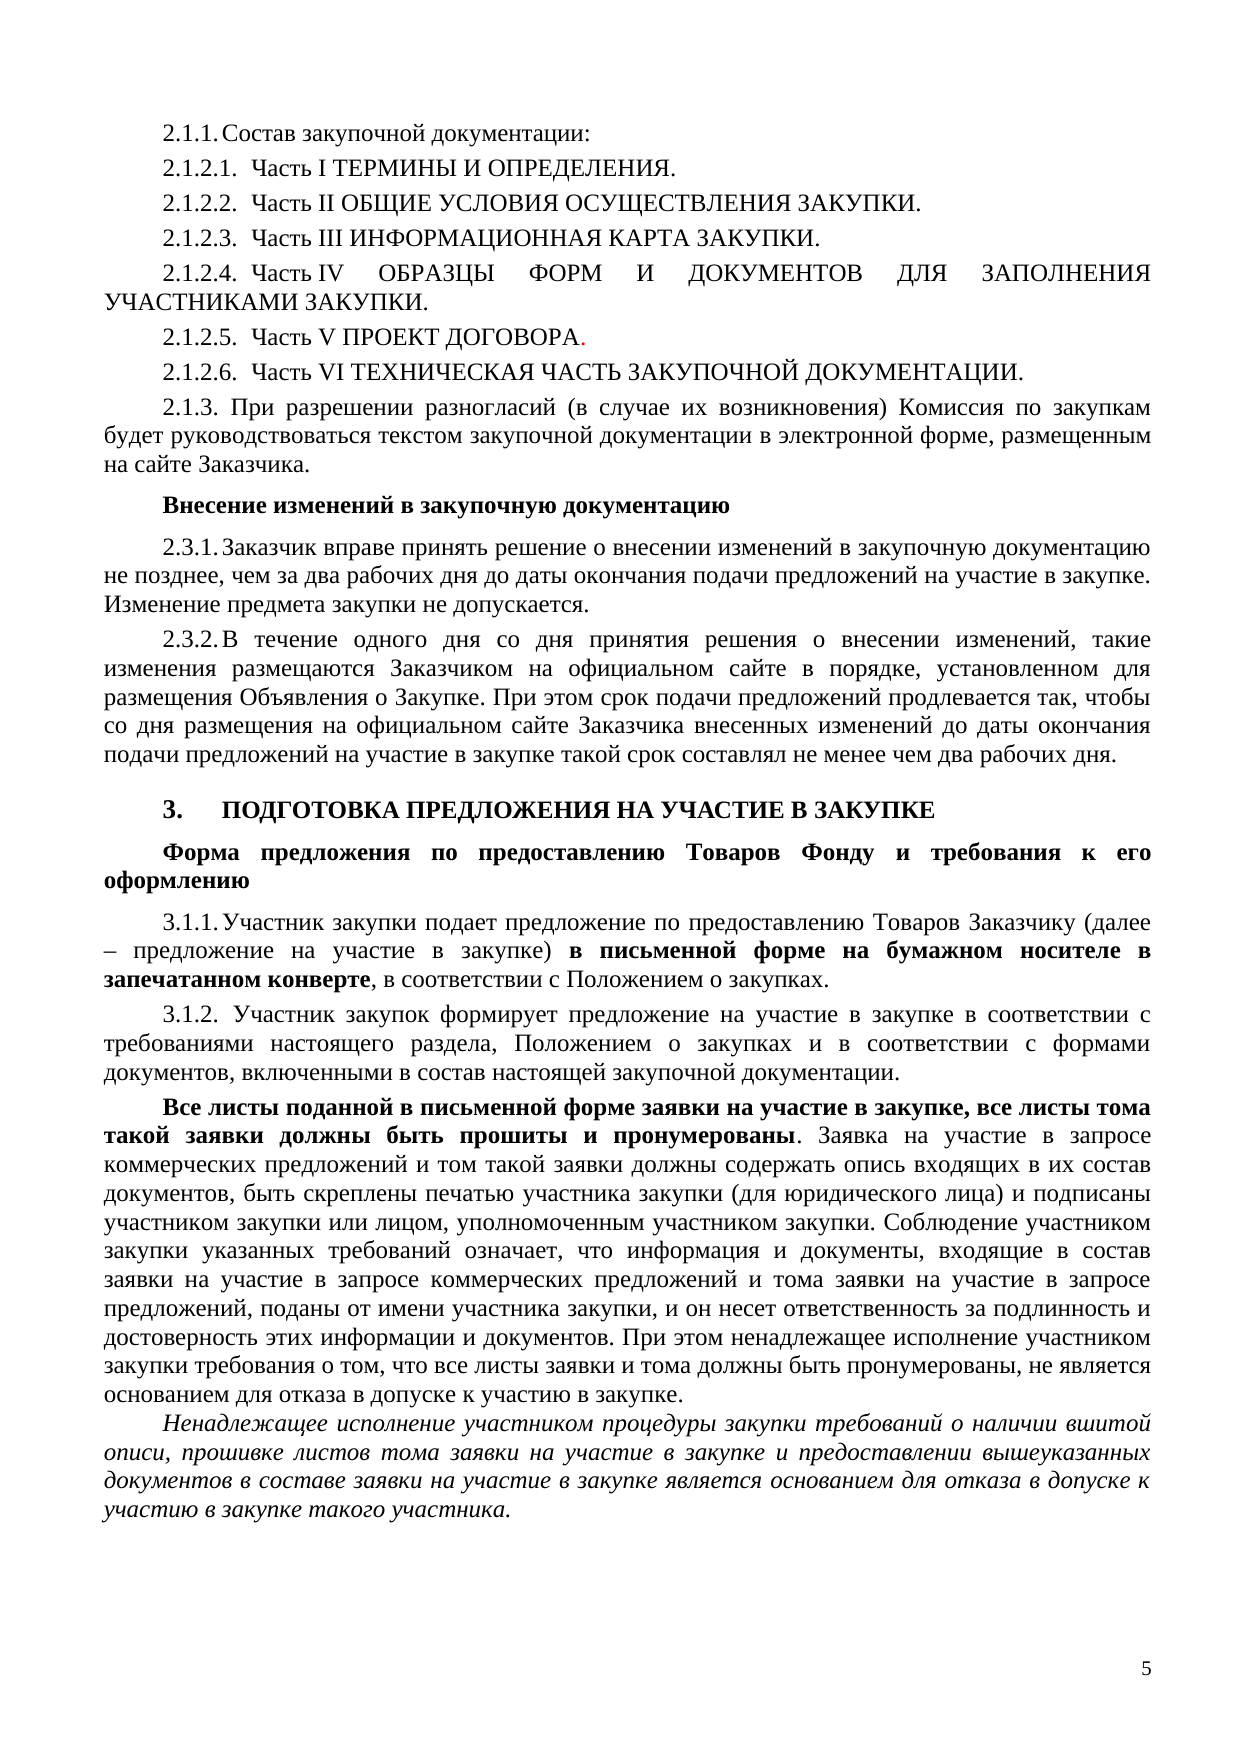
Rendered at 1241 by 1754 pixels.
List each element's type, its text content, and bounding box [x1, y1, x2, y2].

list Часть I ТЕРМИНЫ И ОПРЕДЕЛЕНИЯ. [103, 153, 1152, 182]
subtitle Заказчик вправе принять решение о внесении изменений в закупочную документацию не позднее, чем за два рабочих дня до даты окончания подачи предложений на участие в закупке. Изменение предмета закупки не допускается. [103, 532, 1152, 618]
text Ненадлежащее исполнение участником процедуры закупки требований о наличии вшитой описи, прошивке листов тома заявки на участие в закупке и предоставлении вышеуказанных документов в составе заявки на участие в закупке является основанием для отказа в допуске к участию в закупке такого участника. [103, 1408, 1152, 1523]
subtitle 2.1.3. При разрешении разногласий (в случае их возникновения) Комиссия по закупкам будет руководствоваться текстом закупочной документации в электронной форме, размещенным на сайте Заказчика. [103, 392, 1152, 478]
list Часть III ИНФОРМАЦИОННАЯ КАРТА ЗАКУПКИ. [103, 223, 1152, 252]
list В течение одного дня со дня принятия решения о внесении изменений, такие изменения размещаются Заказчиком на официальном сайте в порядке, установленном для размещения Объявления о Закупке. При этом срок подачи предложений продлевается так, чтобы со дня размещения на официальном сайте Заказчика внесенных изменений до даты окончания подачи предложений на участие в закупке такой срок составлял не менее чем два рабочих дня. [103, 624, 1152, 768]
list Часть II ОБЩИЕ УСЛОВИЯ ОСУЩЕСТВЛЕНИЯ ЗАКУПКИ. [103, 188, 1152, 217]
subtitle Внесение изменений в закупочную документацию [103, 491, 1152, 519]
subtitle Участник закупок формирует предложение на участие в закупке в соответствии с требованиями настоящего раздела, Положением о закупках и в соответствии с формами документов, включенными в состав настоящей закупочной документации. [103, 999, 1152, 1086]
subtitle Состав закупочной документации: [103, 118, 1152, 147]
subtitle Форма предложения по предоставлению Товаров Фонду и требования к его оформлению [103, 837, 1152, 894]
subtitle ПОДГОТОВКА ПРЕДЛОЖЕНИЯ НА УЧАСТИЕ В ЗАКУПКЕ [103, 793, 1152, 824]
subtitle Участник закупки подает предложение по предоставлению Товаров Заказчику (далее – предложение на участие в закупке) в письменной форме на бумажном носителе в запечатанном конверте, в соответствии с Положением о закупках. [103, 907, 1152, 993]
list Часть V ПРОЕКТ ДОГОВОРА. [103, 322, 1152, 351]
list Часть IV ОБРАЗЦЫ ФОРМ И ДОКУМЕНТОВ ДЛЯ ЗАПОЛНЕНИЯ УЧАСТНИКАМИ ЗАКУПКИ. [103, 258, 1152, 316]
list Часть VI ТЕХНИЧЕСКАЯ ЧАСТЬ ЗАКУПОЧНОЙ ДОКУМЕНТАЦИИ. [103, 357, 1152, 386]
text Все листы поданной в письменной форме заявки на участие в закупке, все листы тома такой заявки должны быть прошиты и пронумерованы. Заявка на участие в запросе коммерческих предложений и том такой заявки должны содержать опись входящих в их состав документов, быть скреплены печатью участника закупки (для юридического лица) и подписаны участником закупки или лицом, уполномоченным участником закупки. Соблюдение участником закупки указанных требований означает, что информация и документы, входящие в состав заявки на участие в запросе коммерческих предложений и тома заявки на участие в запросе предложений, поданы от имени участника закупки, и он несет ответственность за подлинность и достоверность этих информации и документов. При этом ненадлежащее исполнение участником закупки требования о том, что все листы заявки и тома должны быть пронумерованы, не является основанием для отказа в допуске к участию в закупке. [103, 1092, 1152, 1408]
